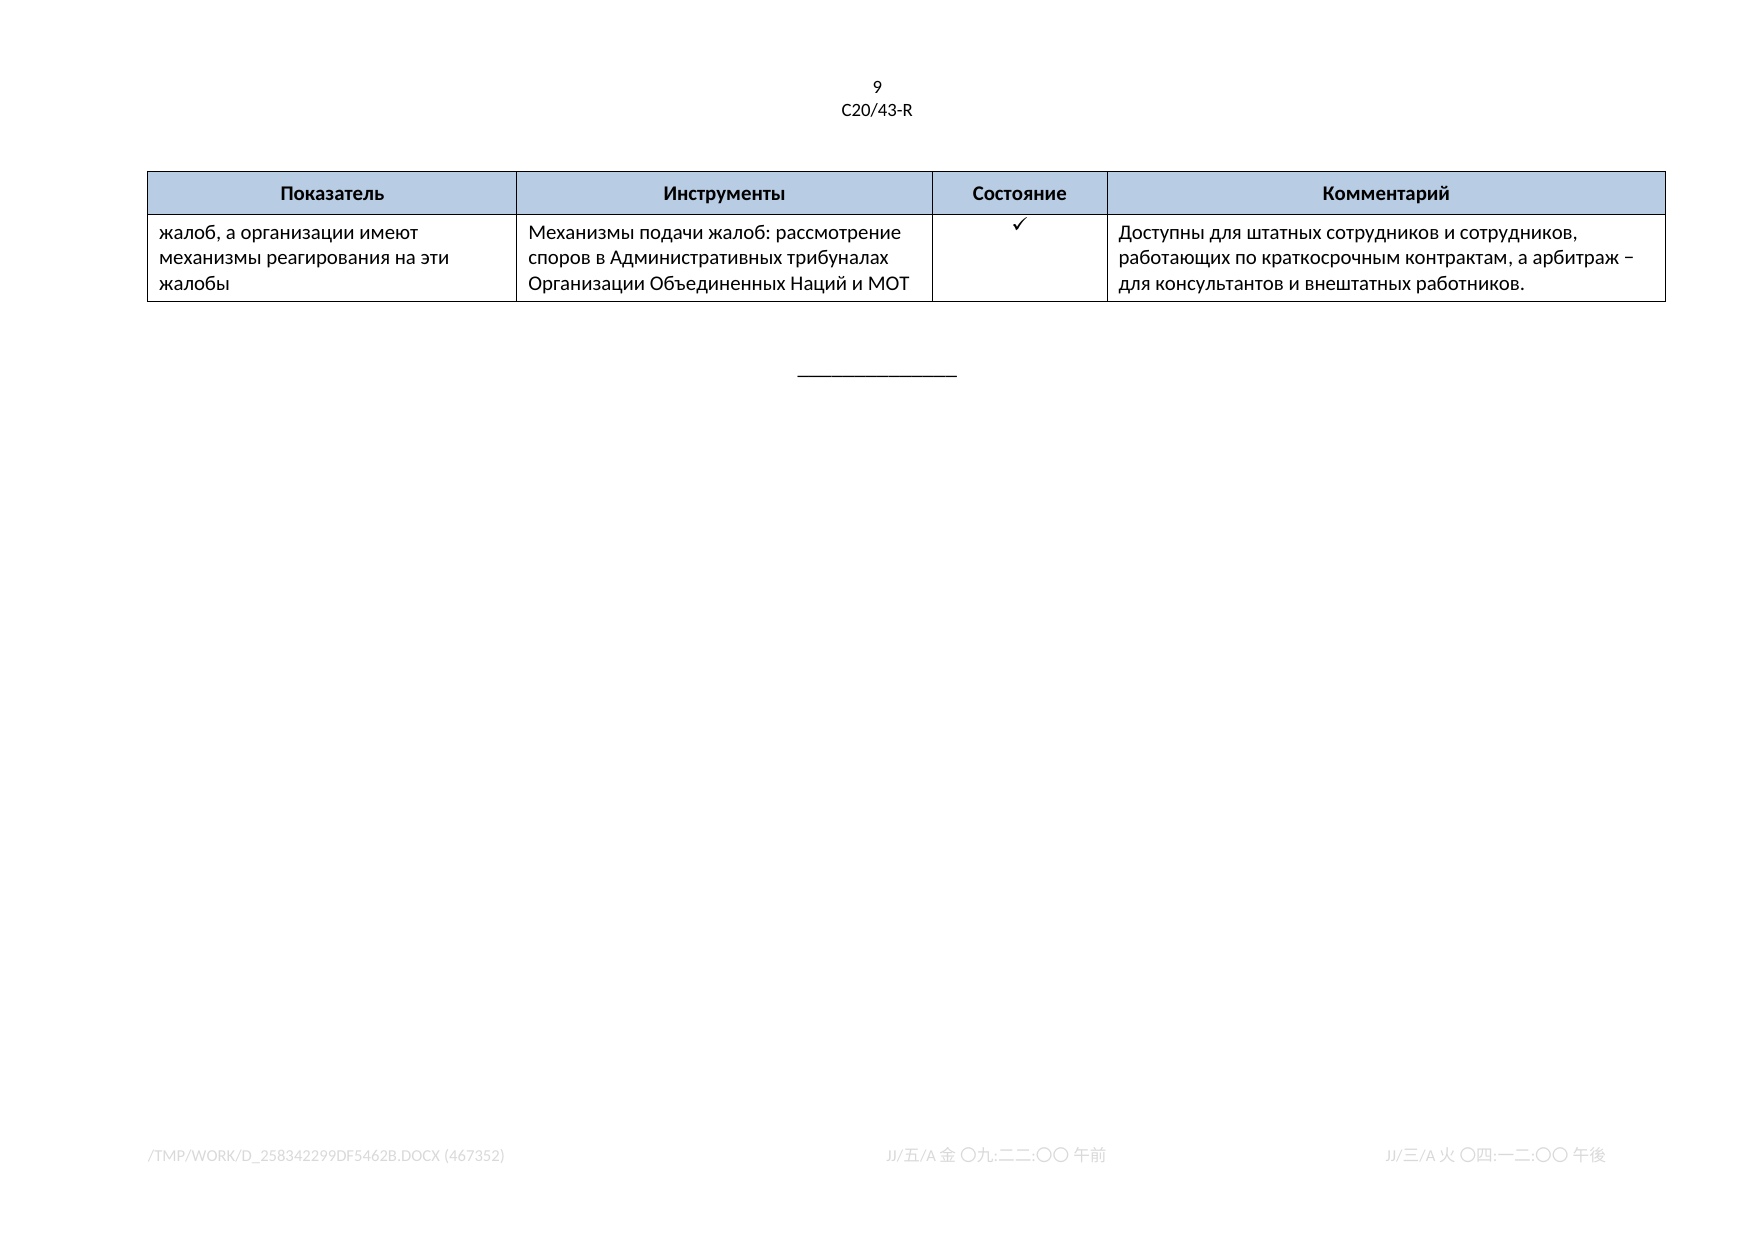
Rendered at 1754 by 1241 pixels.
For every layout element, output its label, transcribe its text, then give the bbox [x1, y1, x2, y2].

table_cell [933, 215, 1107, 301]
table_header Комментарий [1108, 172, 1665, 214]
table_cell Доступны для штатных сотрудников и сотрудников, работающих по краткосрочным контрактам, а арбитраж − для консультантов и внештатных работников. [1108, 215, 1665, 301]
table_header Состояние [933, 172, 1107, 214]
table_header Показатель [148, 172, 516, 214]
text ______________ [148, 352, 1606, 380]
table_cell Механизмы подачи жалоб: рассмотрение споров в Административных трибуналах Организации Объединенных Наций и МОТ [517, 215, 932, 301]
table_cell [148, 215, 516, 301]
table_header Инструменты [517, 172, 932, 214]
